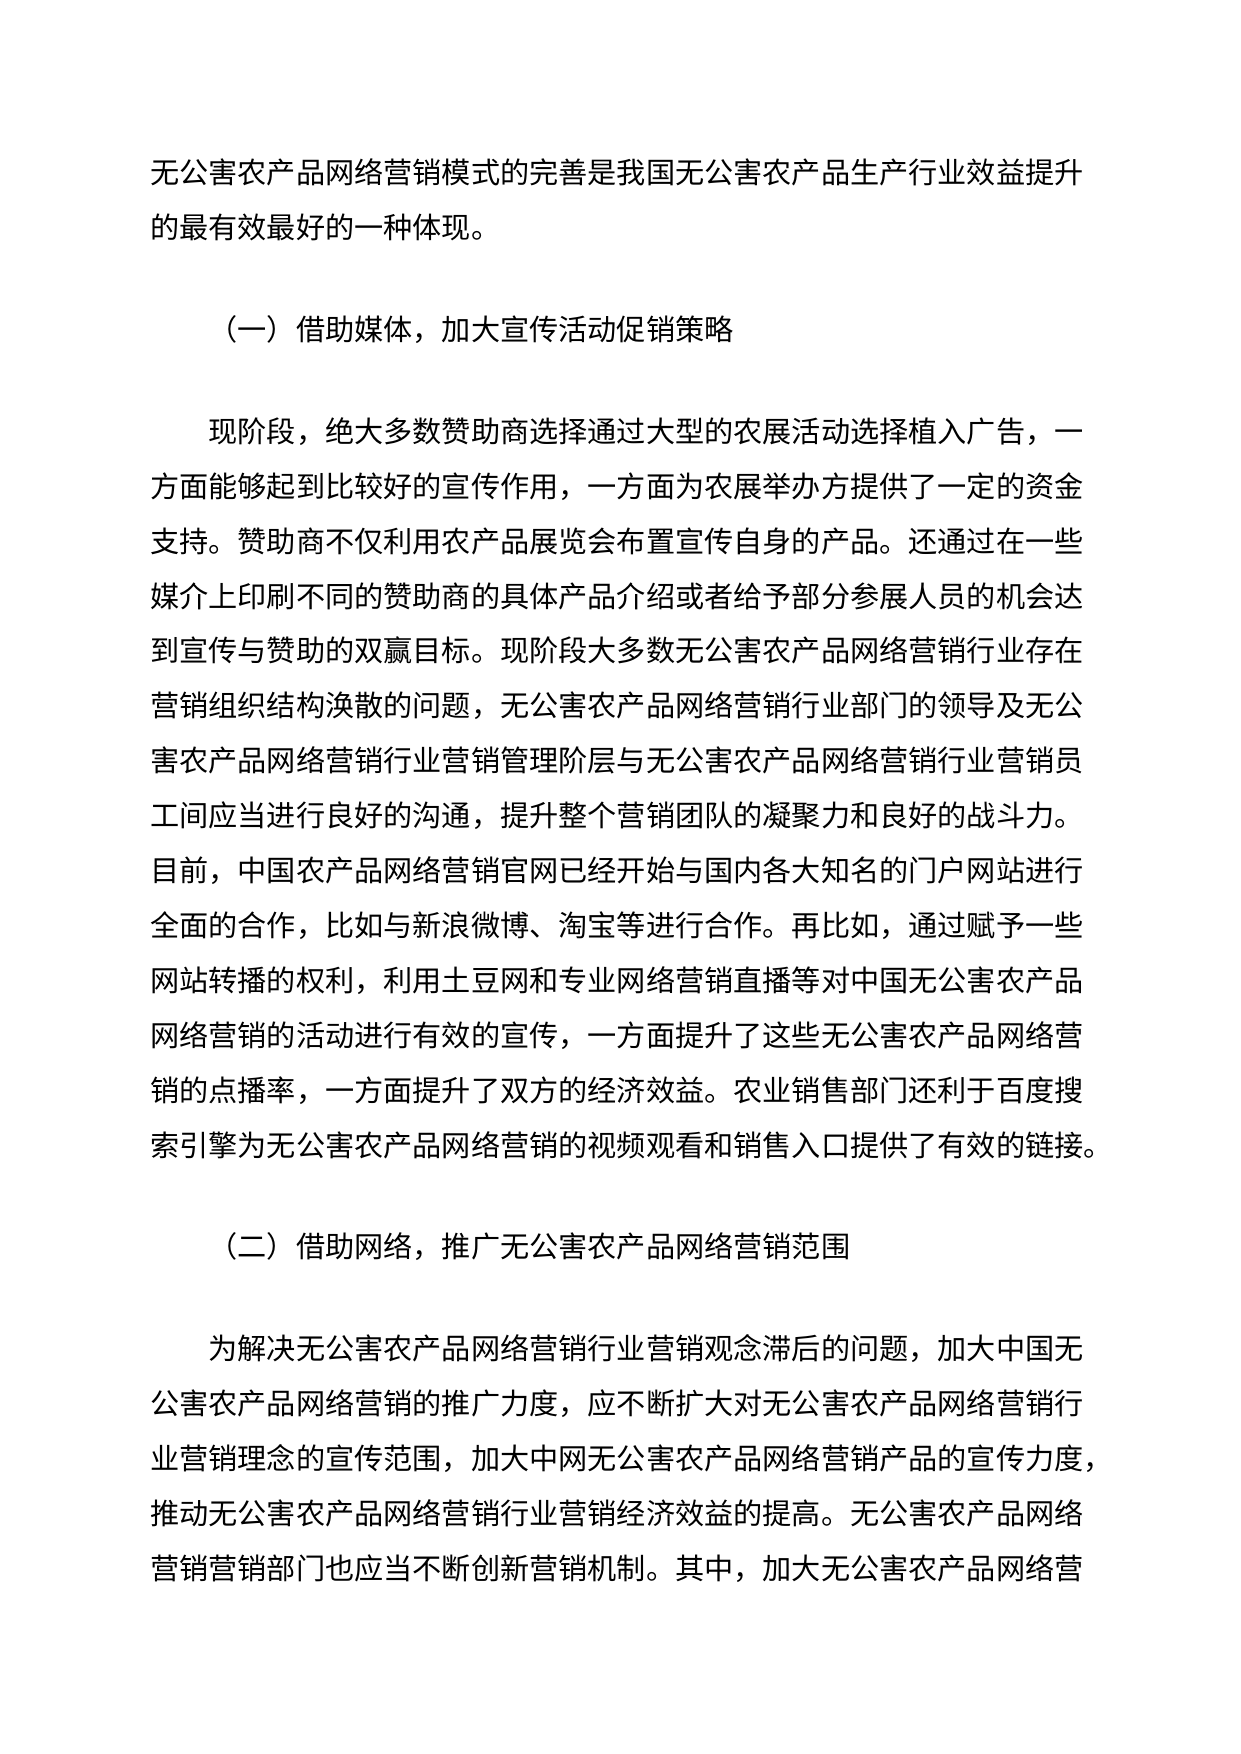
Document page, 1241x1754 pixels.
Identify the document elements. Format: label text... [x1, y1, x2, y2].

text （二）借助网络，推广无公害农产品网络营销范围 [150, 1224, 1090, 1266]
text 现阶段，绝大多数赞助商选择通过大型的农展活动选择植入广告，一方面能够起到比较好的宣传作用，一方面为农展举办方提供了一定的资金支持。赞助商不仅利用农产品展览会布置宣传自身的产品。还通过在一些媒介上印刷不同的赞助商的具体产品介绍或者给予部分参展人员的机会达到宣传与赞助的双赢目标。现阶段大多数无公害农产品网络营销行业存在营销组织结构涣散的问题，无公害农产品网络营销行业部门的领导及无公害农产品网络营销行业营销管理阶层与无公害农产品网络营销行业营销员工间应当进行良好的沟通，提升整个营销团队的凝聚力和良好的战斗力。目前，中国农产品网络营销官网已经开始与国内各大知名的门户网站进行全面的合作，比如与新浪微博、淘宝等进行合作。再比如，通过赋予一些网站转播的权利，利用土豆网和专业网络营销直播等对中国无公害农产品网络营销的活动进行有效的宣传，一方面提升了这些无公害农产品网络营销的点播率，一方面提升了双方的经济效益。农业销售部门还利于百度搜索引擎为无公害农产品网络营销的视频观看和销售入口提供了有效的链接。 [150, 408, 1090, 1164]
text （一）借助媒体，加大宣传活动促销策略 [150, 307, 1090, 349]
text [150, 150, 1090, 247]
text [150, 1326, 1090, 1587]
